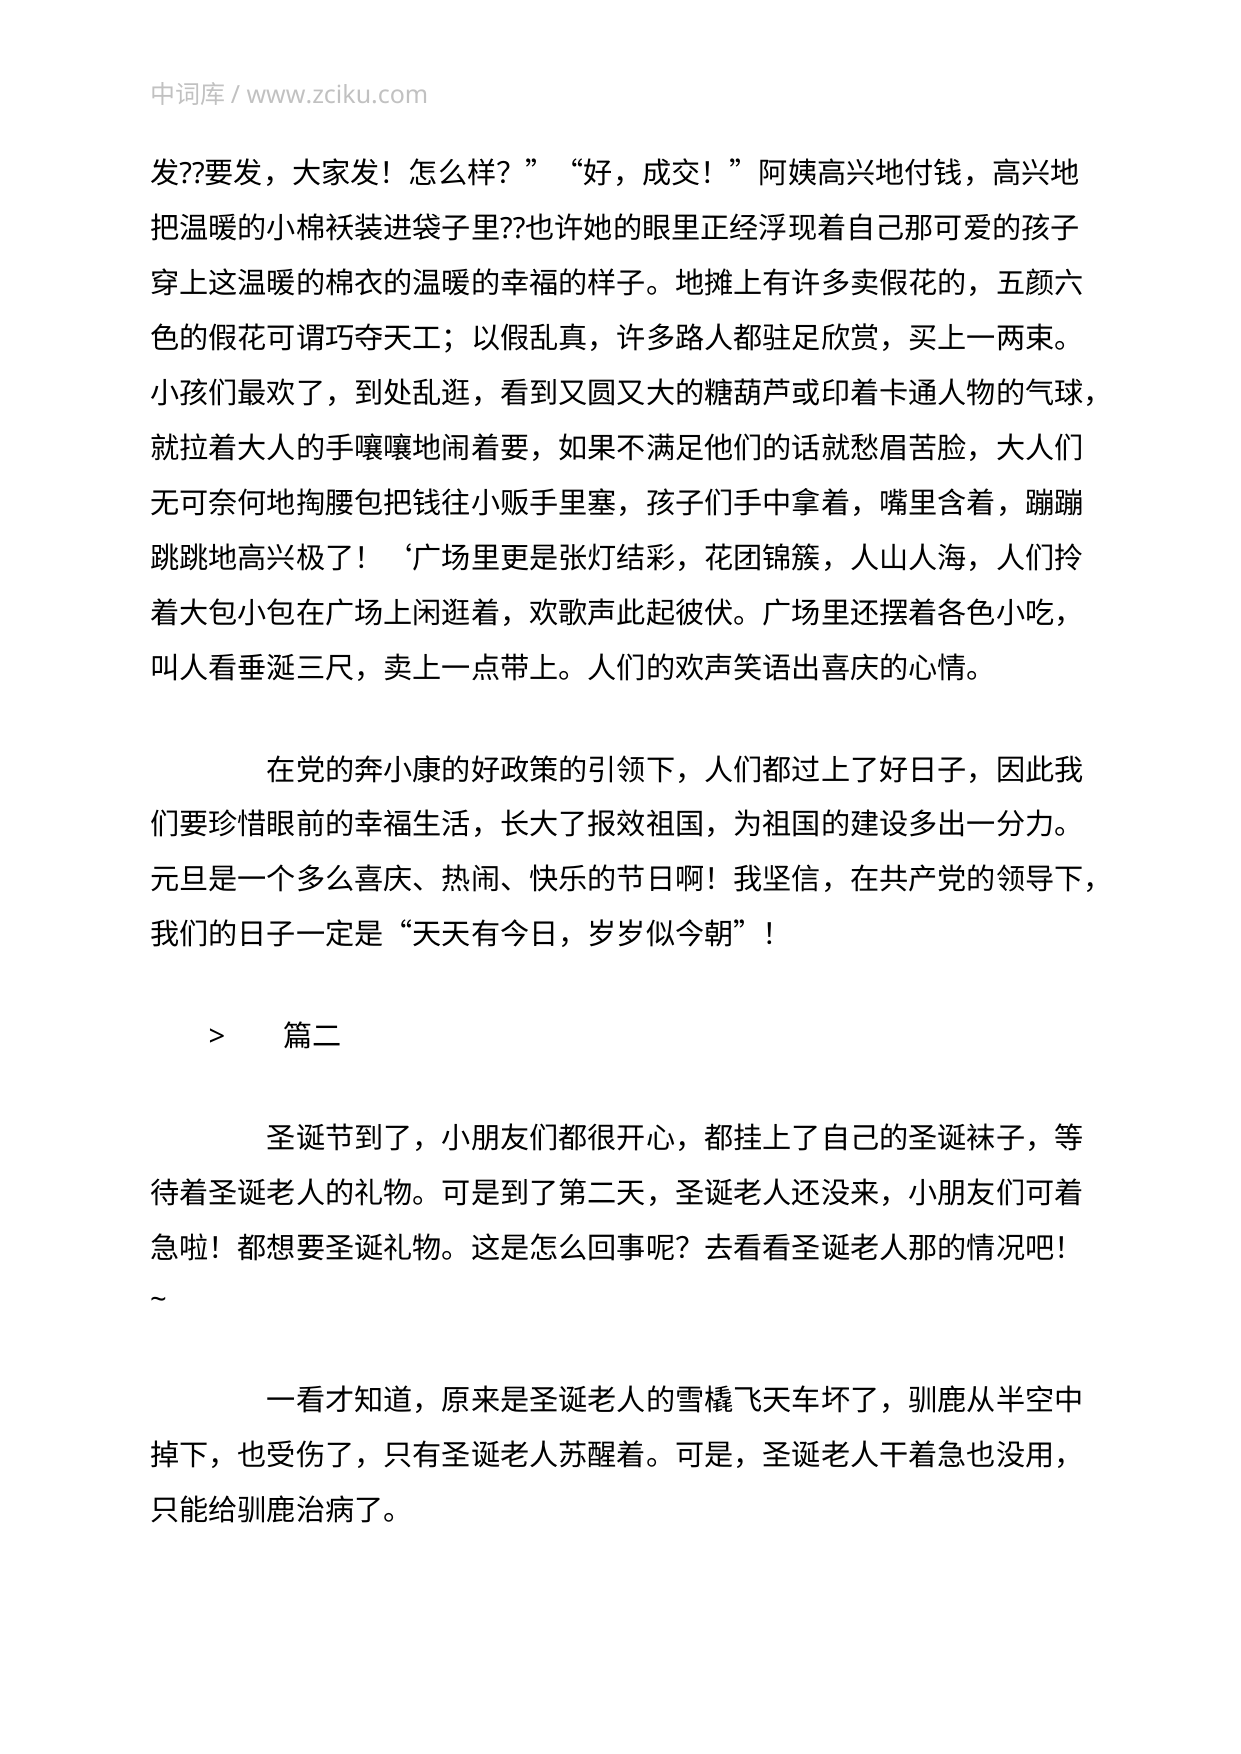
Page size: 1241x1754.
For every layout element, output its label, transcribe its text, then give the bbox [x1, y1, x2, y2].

text 一看才知道，原来是圣诞老人的雪橇飞天车坏了，驯鹿从半空中掉下，也受伤了，只有圣诞老人苏醒着。可是，圣诞老人干着急也没用，只能给驯鹿治病了。 [150, 1377, 1090, 1529]
text > 篇二 [150, 1012, 1090, 1055]
text 在党的奔小康的好政策的引领下，人们都过上了好日子，因此我们要珍惜眼前的幸福生活，长大了报效祖国，为祖国的建设多出一分力。元旦是一个多么喜庆、热闹、快乐的节日啊！我坚信，在共产党的领导下，我们的日子一定是“天天有今日，岁岁似今朝”！ [150, 746, 1090, 953]
text 圣诞节到了，小朋友们都很开心，都挂上了自己的圣诞袜子，等待着圣诞老人的礼物。可是到了第二天，圣诞老人还没来，小朋友们可着急啦！都想要圣诞礼物。这是怎么回事呢？去看看圣诞老人那的情况吧！~ [150, 1114, 1090, 1318]
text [150, 150, 1090, 687]
